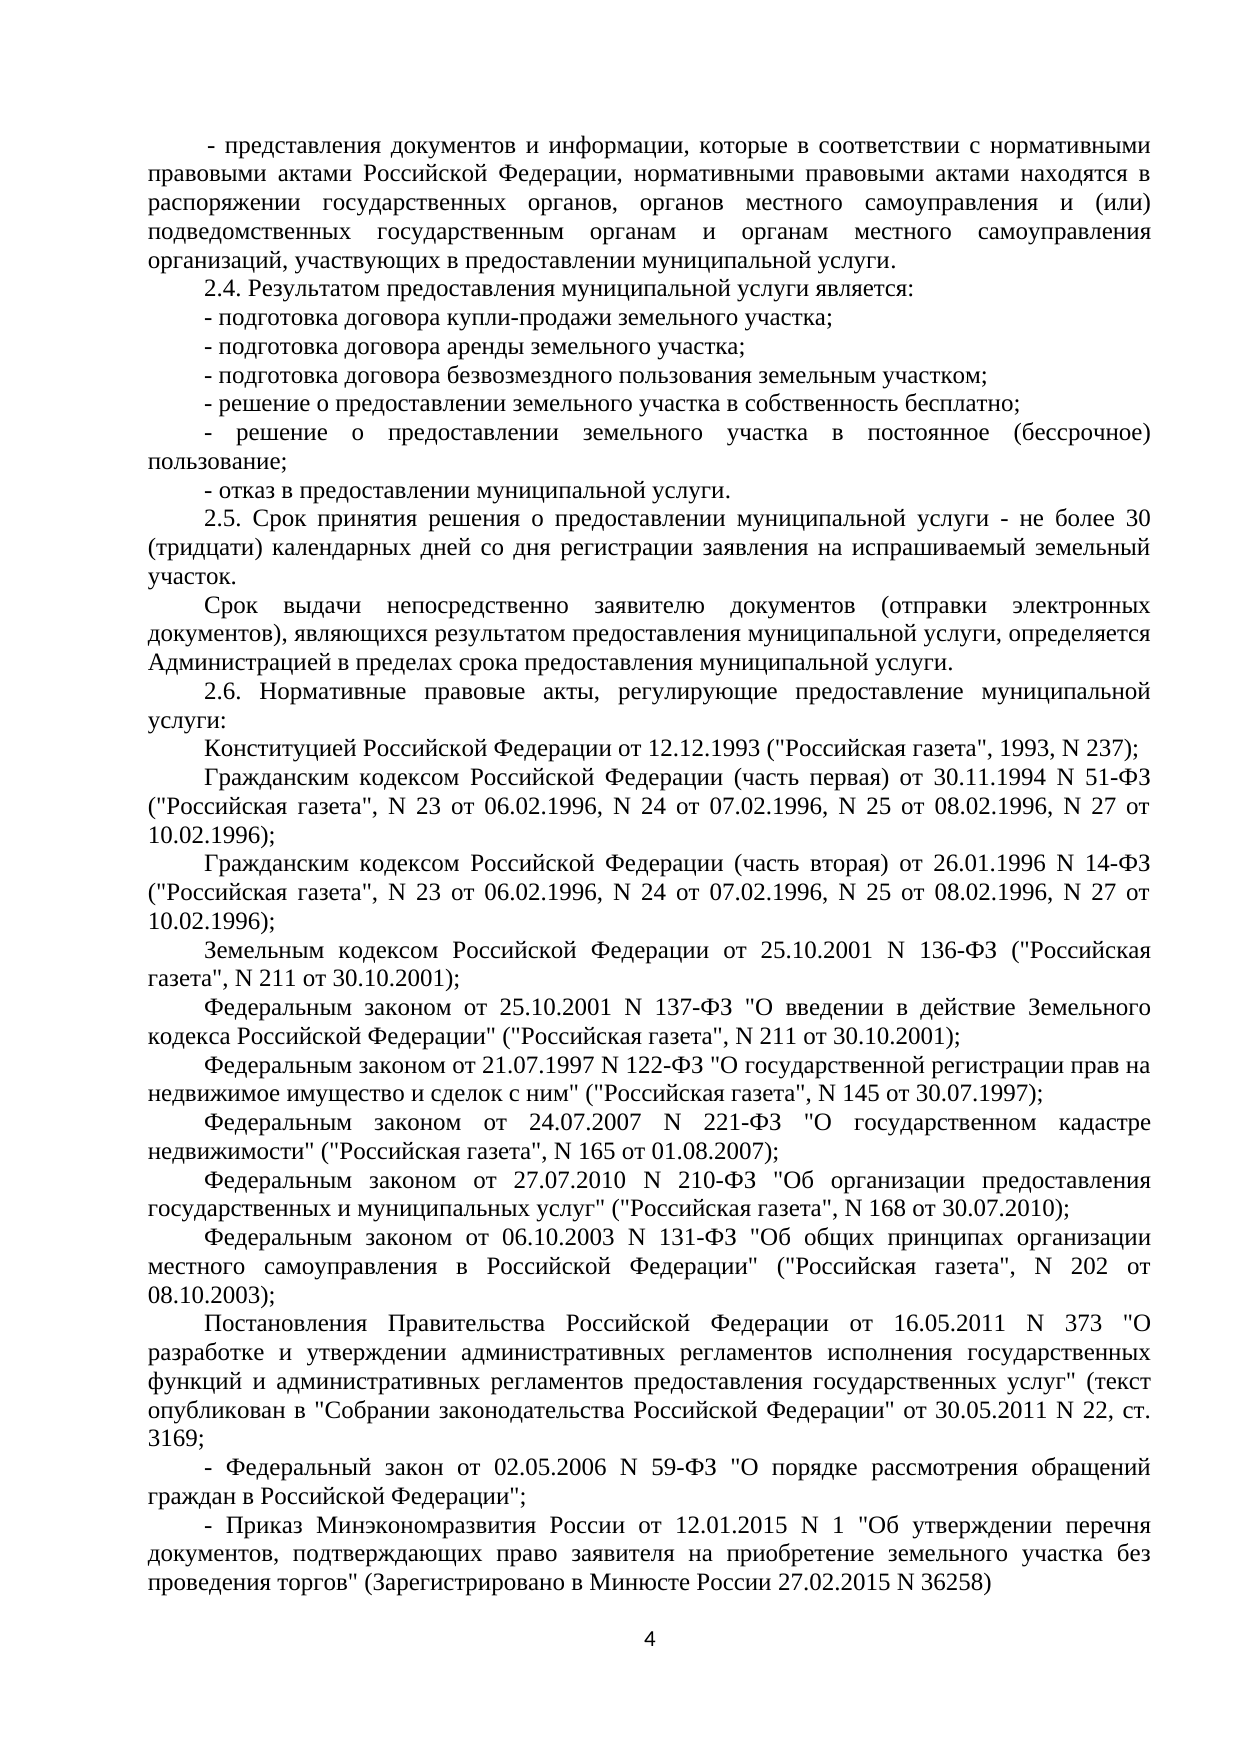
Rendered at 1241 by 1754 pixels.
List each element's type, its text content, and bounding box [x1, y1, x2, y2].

text - решение о предоставлении земельного участка в собственность бесплатно; [148, 388, 1152, 417]
text - подготовка договора аренды земельного участка; [148, 331, 1152, 360]
text Конституцией Российской Федерации от 12.12.1993 ("Российская газета", 1993, N 237); [148, 733, 1152, 762]
text - представления документов и информации, которые в соответствии с нормативными правовыми актами Российской Федерации, нормативными правовыми актами находятся в распоряжении государственных органов, органов местного самоуправления и (или) подведомственных государственным органам и органам местного самоуправления организаций, участвующих в предоставлении муниципальной услуги. [148, 130, 1152, 273]
text Федеральным законом от 24.07.2007 N 221-ФЗ "О государственном кадастре недвижимости" ("Российская газета", N 165 от 01.08.2007); [148, 1107, 1152, 1165]
text Земельным кодексом Российской Федерации от 25.10.2001 N 136-ФЗ ("Российская газета", N 211 от 30.10.2001); [148, 935, 1152, 992]
text Срок выдачи непосредственно заявителю документов (отправки электронных документов), являющихся результатом предоставления муниципальной услуги, определяется Администрацией в пределах срока предоставления муниципальной услуги. [148, 590, 1152, 676]
text - подготовка договора безвозмездного пользования земельным участком; [148, 360, 1152, 388]
text Постановления Правительства Российской Федерации от 16.05.2011 N 373 "О разработке и утверждении административных регламентов исполнения государственных функций и административных регламентов предоставления государственных услуг" (текст опубликован в "Собрании законодательства Российской Федерации" от 30.05.2011 N 22, ст. 3169; [148, 1308, 1152, 1452]
text Федеральным законом от 06.10.2003 N 131-ФЗ "Об общих принципах организации местного самоуправления в Российской Федерации" ("Российская газета", N 202 от 08.10.2003); [148, 1222, 1152, 1308]
text - решение о предоставлении земельного участка в постоянное (бессрочное) пользование; [148, 417, 1152, 475]
text - подготовка договора купли-продажи земельного участка; [148, 302, 1152, 331]
text 2.4. Результатом предоставления муниципальной услуги является: [148, 273, 1152, 302]
text Федеральным законом от 21.07.1997 N 122-ФЗ "О государственной регистрации прав на недвижимое имущество и сделок с ним" ("Российская газета", N 145 от 30.07.1997); [148, 1050, 1152, 1107]
text Федеральным законом от 25.10.2001 N 137-ФЗ "О введении в действие Земельного кодекса Российской Федерации" ("Российская газета", N 211 от 30.10.2001); [148, 992, 1152, 1050]
text 2.5. Срок принятия решения о предоставлении муниципальной услуги - не более 30 (тридцати) календарных дней со дня регистрации заявления на испрашиваемый земельный участок. [148, 503, 1152, 590]
text 2.6. Нормативные правовые акты, регулирующие предоставление муниципальной услуги: [148, 676, 1152, 733]
text - Федеральный закон от 02.05.2006 N 59-ФЗ "О порядке рассмотрения обращений граждан в Российской Федерации"; [148, 1452, 1152, 1510]
text - Приказ Минэкономразвития России от 12.01.2015 N 1 "Об утверждении перечня документов, подтверждающих право заявителя на приобретение земельного участка без проведения торгов" (Зарегистрировано в Минюсте России 27.02.2015 N 36258) [148, 1510, 1152, 1596]
text Федеральным законом от 27.07.2010 N 210-ФЗ "Об организации предоставления государственных и муниципальных услуг" ("Российская газета", N 168 от 30.07.2010); [148, 1165, 1152, 1222]
text Гражданским кодексом Российской Федерации (часть вторая) от 26.01.1996 N 14-ФЗ ("Российская газета", N 23 от 06.02.1996, N 24 от 07.02.1996, N 25 от 08.02.1996, N 27 от 10.02.1996); [148, 848, 1152, 935]
text - отказ в предоставлении муниципальной услуги. [148, 475, 1152, 503]
text Гражданским кодексом Российской Федерации (часть первая) от 30.11.1994 N 51-ФЗ ("Российская газета", N 23 от 06.02.1996, N 24 от 07.02.1996, N 25 от 08.02.1996, N 27 от 10.02.1996); [148, 762, 1152, 848]
